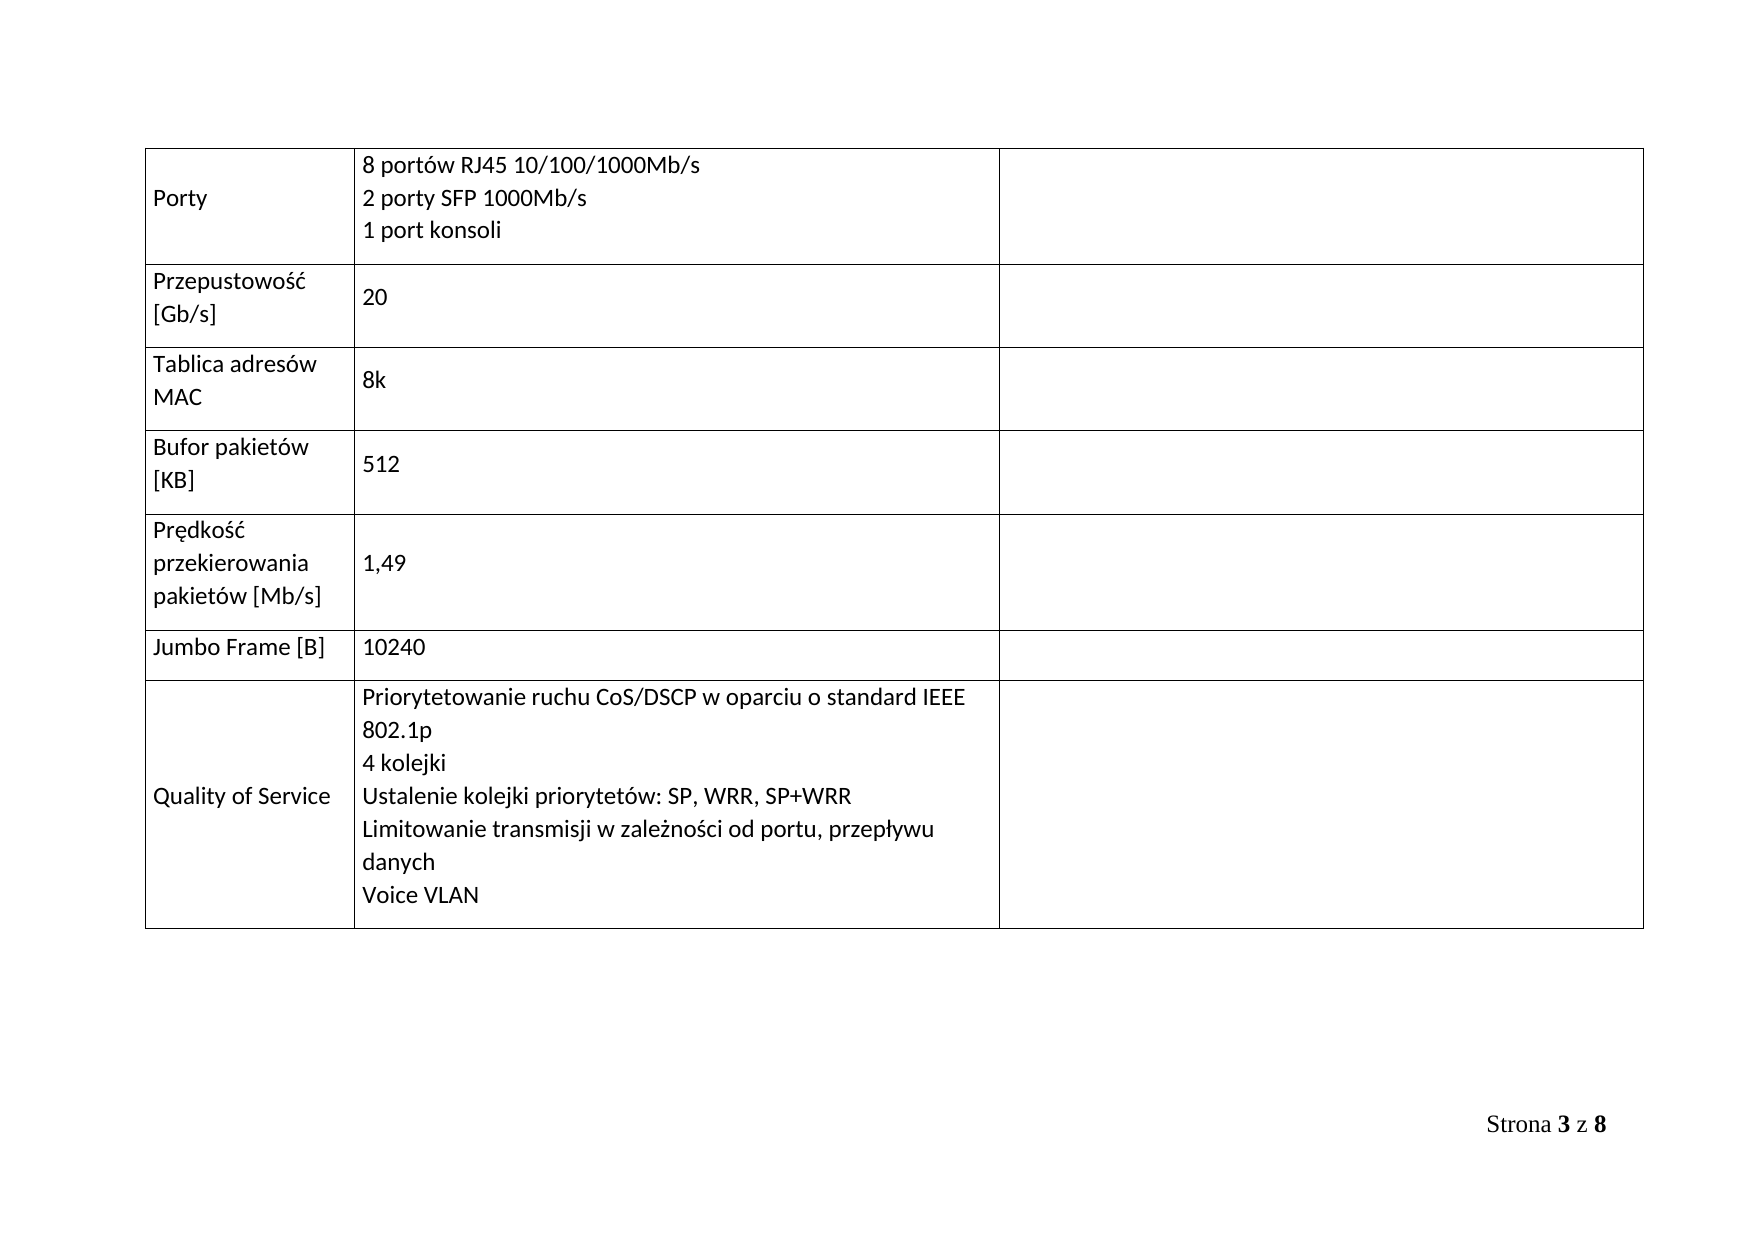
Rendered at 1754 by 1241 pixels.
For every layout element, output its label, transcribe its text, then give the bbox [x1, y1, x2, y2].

table_cell 512 [355, 431, 999, 513]
table_cell [1000, 515, 1643, 630]
table_cell Prędkość przekierowania pakietów [Mb/s] [146, 515, 354, 630]
table_cell 10240 [355, 631, 999, 680]
table_cell [1000, 348, 1643, 430]
table_cell Tablica adresów MAC [146, 348, 354, 430]
table_cell [1000, 631, 1643, 680]
table_cell Priorytetowanie ruchu CoS/DSCP w oparciu o standard IEEE 802.1p 4 kolejki Ustalenie kolejki priorytetów: SP, WRR, SP+WRR Limitowanie transmisji w zależności od portu, przepływu danych Voice VLAN [355, 681, 999, 928]
table_cell [1000, 265, 1643, 347]
table_cell Przepustowość [Gb/s] [146, 265, 354, 347]
table_cell Bufor pakietów [KB] [146, 431, 354, 513]
table_cell [1000, 681, 1643, 928]
table_cell Jumbo Frame [B] [146, 631, 354, 680]
table_cell 8k [355, 348, 999, 430]
table_cell Quality of Service [146, 681, 354, 928]
table_cell [1000, 431, 1643, 513]
table_cell [1000, 149, 1643, 264]
table_cell Porty [146, 149, 354, 264]
table_cell 8 portów RJ45 10/100/1000Mb/s 2 porty SFP 1000Mb/s 1 port konsoli [355, 149, 999, 264]
table_cell 1,49 [355, 515, 999, 630]
table_cell 20 [355, 265, 999, 347]
